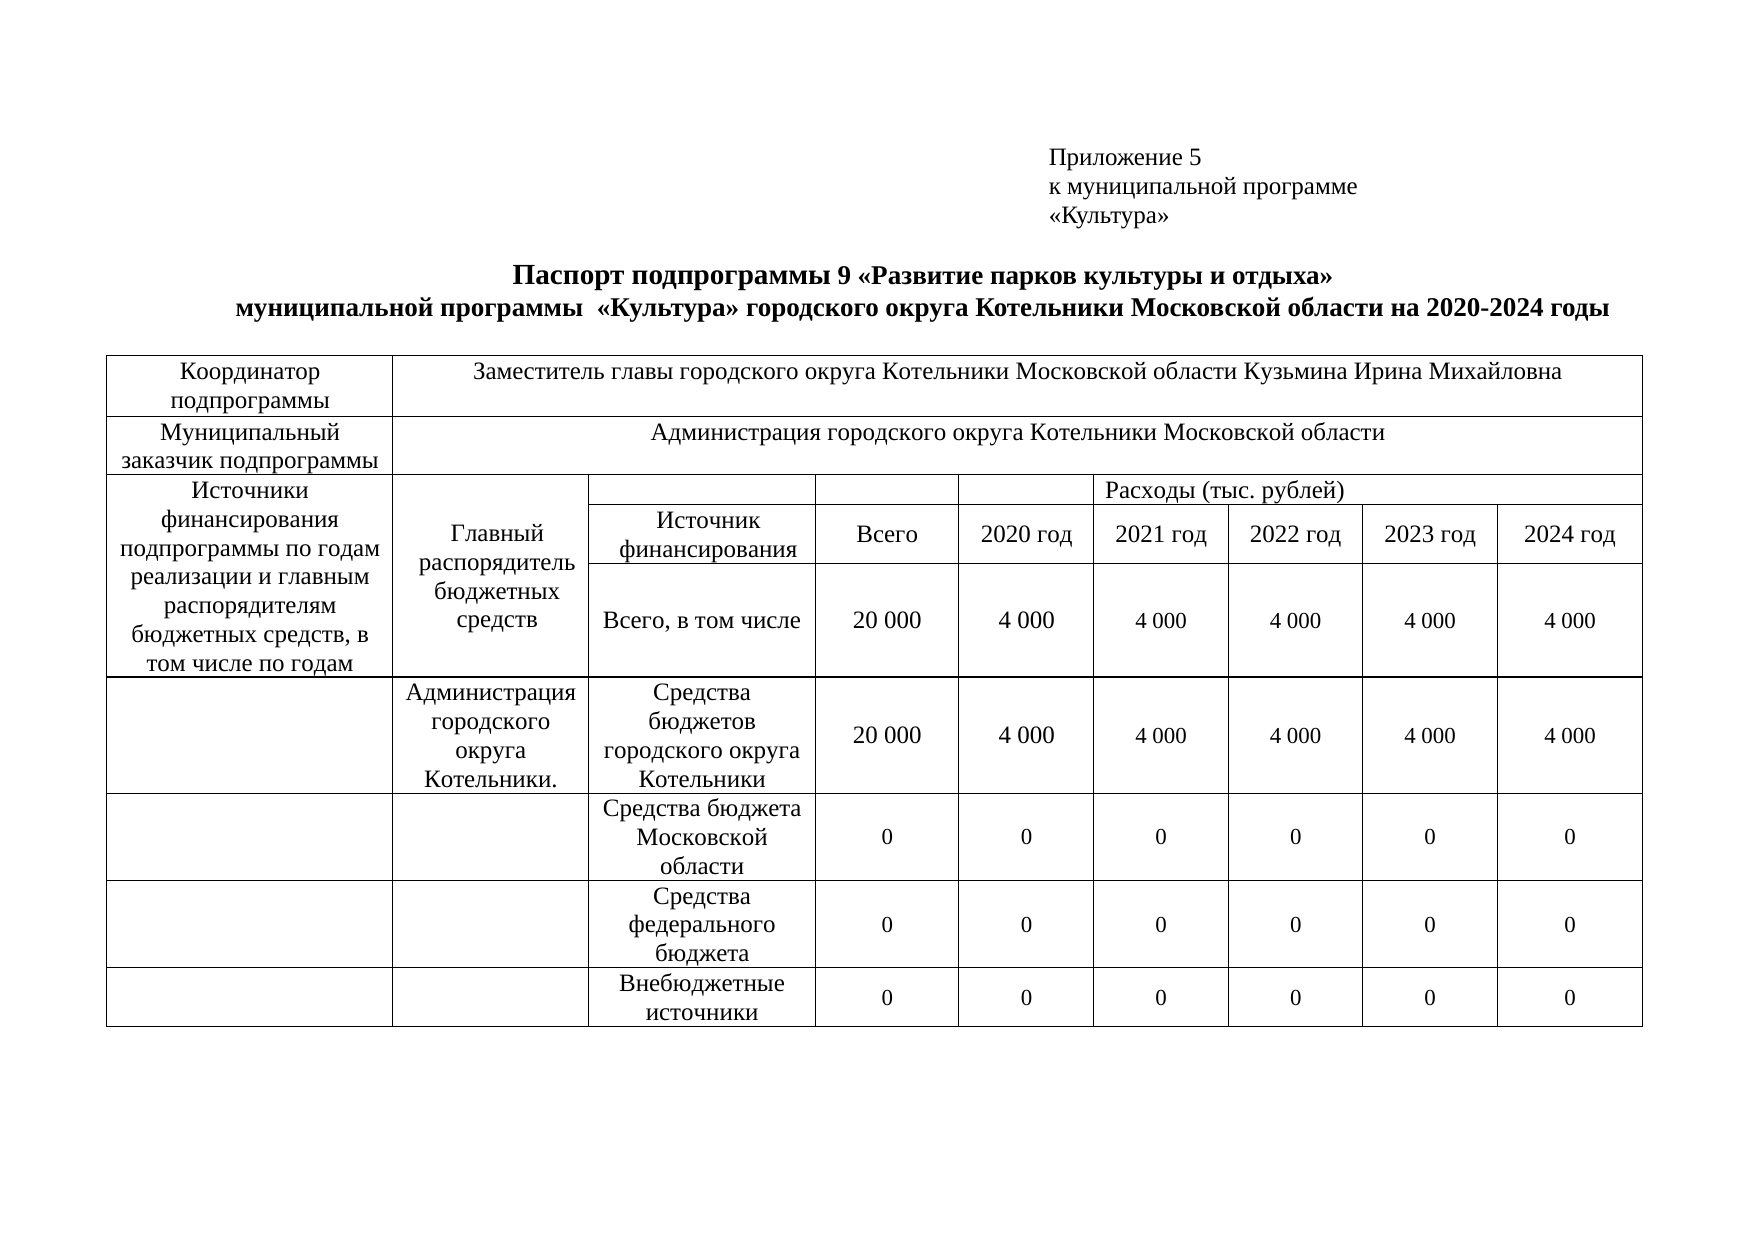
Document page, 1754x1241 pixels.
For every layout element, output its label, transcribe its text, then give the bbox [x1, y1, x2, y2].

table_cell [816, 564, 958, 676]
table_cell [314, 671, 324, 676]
text Паспорт подпрограммы 9 «Развитие парков культуры и отдыха» [118, 257, 1654, 291]
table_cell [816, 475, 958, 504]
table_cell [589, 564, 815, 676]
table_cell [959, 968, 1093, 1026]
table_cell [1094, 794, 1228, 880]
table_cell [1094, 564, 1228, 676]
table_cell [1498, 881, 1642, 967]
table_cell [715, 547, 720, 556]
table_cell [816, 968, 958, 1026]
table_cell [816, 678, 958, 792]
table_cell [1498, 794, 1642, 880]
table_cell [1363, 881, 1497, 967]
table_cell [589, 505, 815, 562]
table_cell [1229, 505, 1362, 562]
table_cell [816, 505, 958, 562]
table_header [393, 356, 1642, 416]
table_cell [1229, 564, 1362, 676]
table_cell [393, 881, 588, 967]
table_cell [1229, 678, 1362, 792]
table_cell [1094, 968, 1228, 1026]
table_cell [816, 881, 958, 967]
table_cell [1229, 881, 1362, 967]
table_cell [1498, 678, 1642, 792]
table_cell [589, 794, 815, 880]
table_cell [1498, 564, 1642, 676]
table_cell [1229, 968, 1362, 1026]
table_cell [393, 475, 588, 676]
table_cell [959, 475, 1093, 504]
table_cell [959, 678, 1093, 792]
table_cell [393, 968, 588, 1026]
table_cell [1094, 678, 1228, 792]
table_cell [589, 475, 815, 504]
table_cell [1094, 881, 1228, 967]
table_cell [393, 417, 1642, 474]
text «Культура» [1048, 200, 1654, 228]
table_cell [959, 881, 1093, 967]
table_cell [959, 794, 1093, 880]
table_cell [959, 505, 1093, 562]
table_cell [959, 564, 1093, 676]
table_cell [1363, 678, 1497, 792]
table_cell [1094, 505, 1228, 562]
text Приложение 5 [1048, 142, 1654, 171]
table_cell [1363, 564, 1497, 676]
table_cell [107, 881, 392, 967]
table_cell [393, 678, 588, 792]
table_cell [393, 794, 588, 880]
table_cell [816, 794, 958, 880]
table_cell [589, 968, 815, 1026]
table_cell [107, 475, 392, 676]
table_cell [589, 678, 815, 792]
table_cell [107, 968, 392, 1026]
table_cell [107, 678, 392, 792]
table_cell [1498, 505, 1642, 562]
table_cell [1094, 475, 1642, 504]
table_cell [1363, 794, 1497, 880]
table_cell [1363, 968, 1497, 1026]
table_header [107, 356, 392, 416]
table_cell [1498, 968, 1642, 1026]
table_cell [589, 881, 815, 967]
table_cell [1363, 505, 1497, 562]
text муниципальной программы «Культура» городского округа Котельники Московской области на 2020-2024 годы [118, 291, 1654, 322]
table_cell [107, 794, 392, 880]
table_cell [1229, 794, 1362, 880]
text к муниципальной программе [1048, 171, 1654, 200]
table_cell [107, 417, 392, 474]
